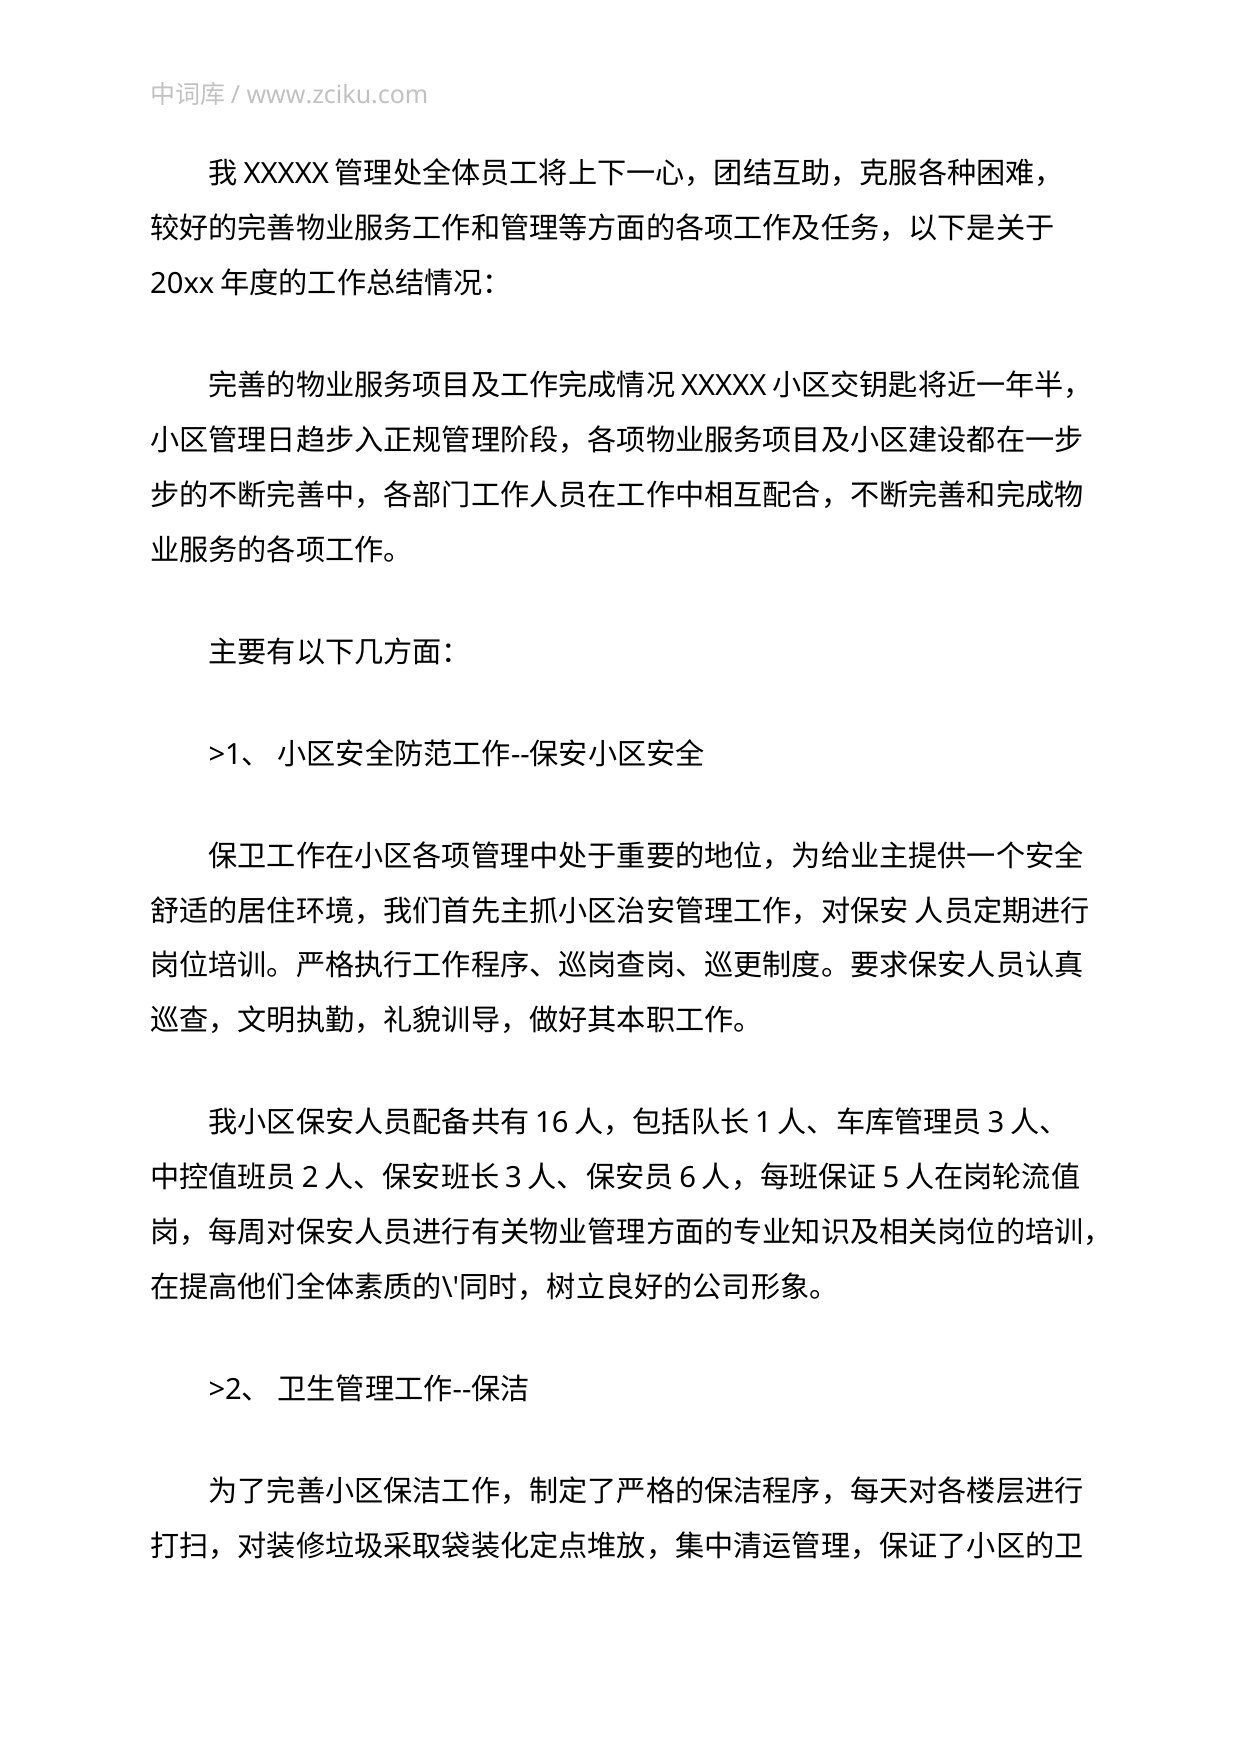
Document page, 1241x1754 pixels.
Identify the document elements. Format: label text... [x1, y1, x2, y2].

text 完善的物业服务项目及工作完成情况XXXXX小区交钥匙将近一年半，小区管理日趋步入正规管理阶段，各项物业服务项目及小区建设都在一步步的不断完善中，各部门工作人员在工作中相互配合，不断完善和完成物业服务的各项工作。 [150, 362, 1090, 569]
text >1、 小区安全防范工作--保安小区安全 [150, 730, 1090, 773]
text >2、 卫生管理工作--保洁 [150, 1366, 1090, 1408]
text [150, 1467, 1090, 1565]
text 我小区保安人员配备共有16人，包括队长1人、车库管理员3人、中控值班员2人、保安班长3人、保安员6人，每班保证5人在岗轮流值岗，每周对保安人员进行有关物业管理方面的专业知识及相关岗位的培训，在提高他们全体素质的\'同时，树立良好的公司形象。 [150, 1099, 1090, 1306]
text 保卫工作在小区各项管理中处于重要的地位，为给业主提供一个安全舒适的居住环境，我们首先主抓小区治安管理工作，对保安 人员定期进行岗位培训。严格执行工作程序、巡岗查岗、巡更制度。要求保安人员认真巡查，文明执勤，礼貌训导，做好其本职工作。 [150, 832, 1090, 1039]
text 我XXXXX管理处全体员工将上下一心，团结互助，克服各种困难，较好的完善物业服务工作和管理等方面的各项工作及任务，以下是关于20xx年度的工作总结情况： [150, 150, 1090, 302]
text 主要有以下几方面： [150, 628, 1090, 671]
